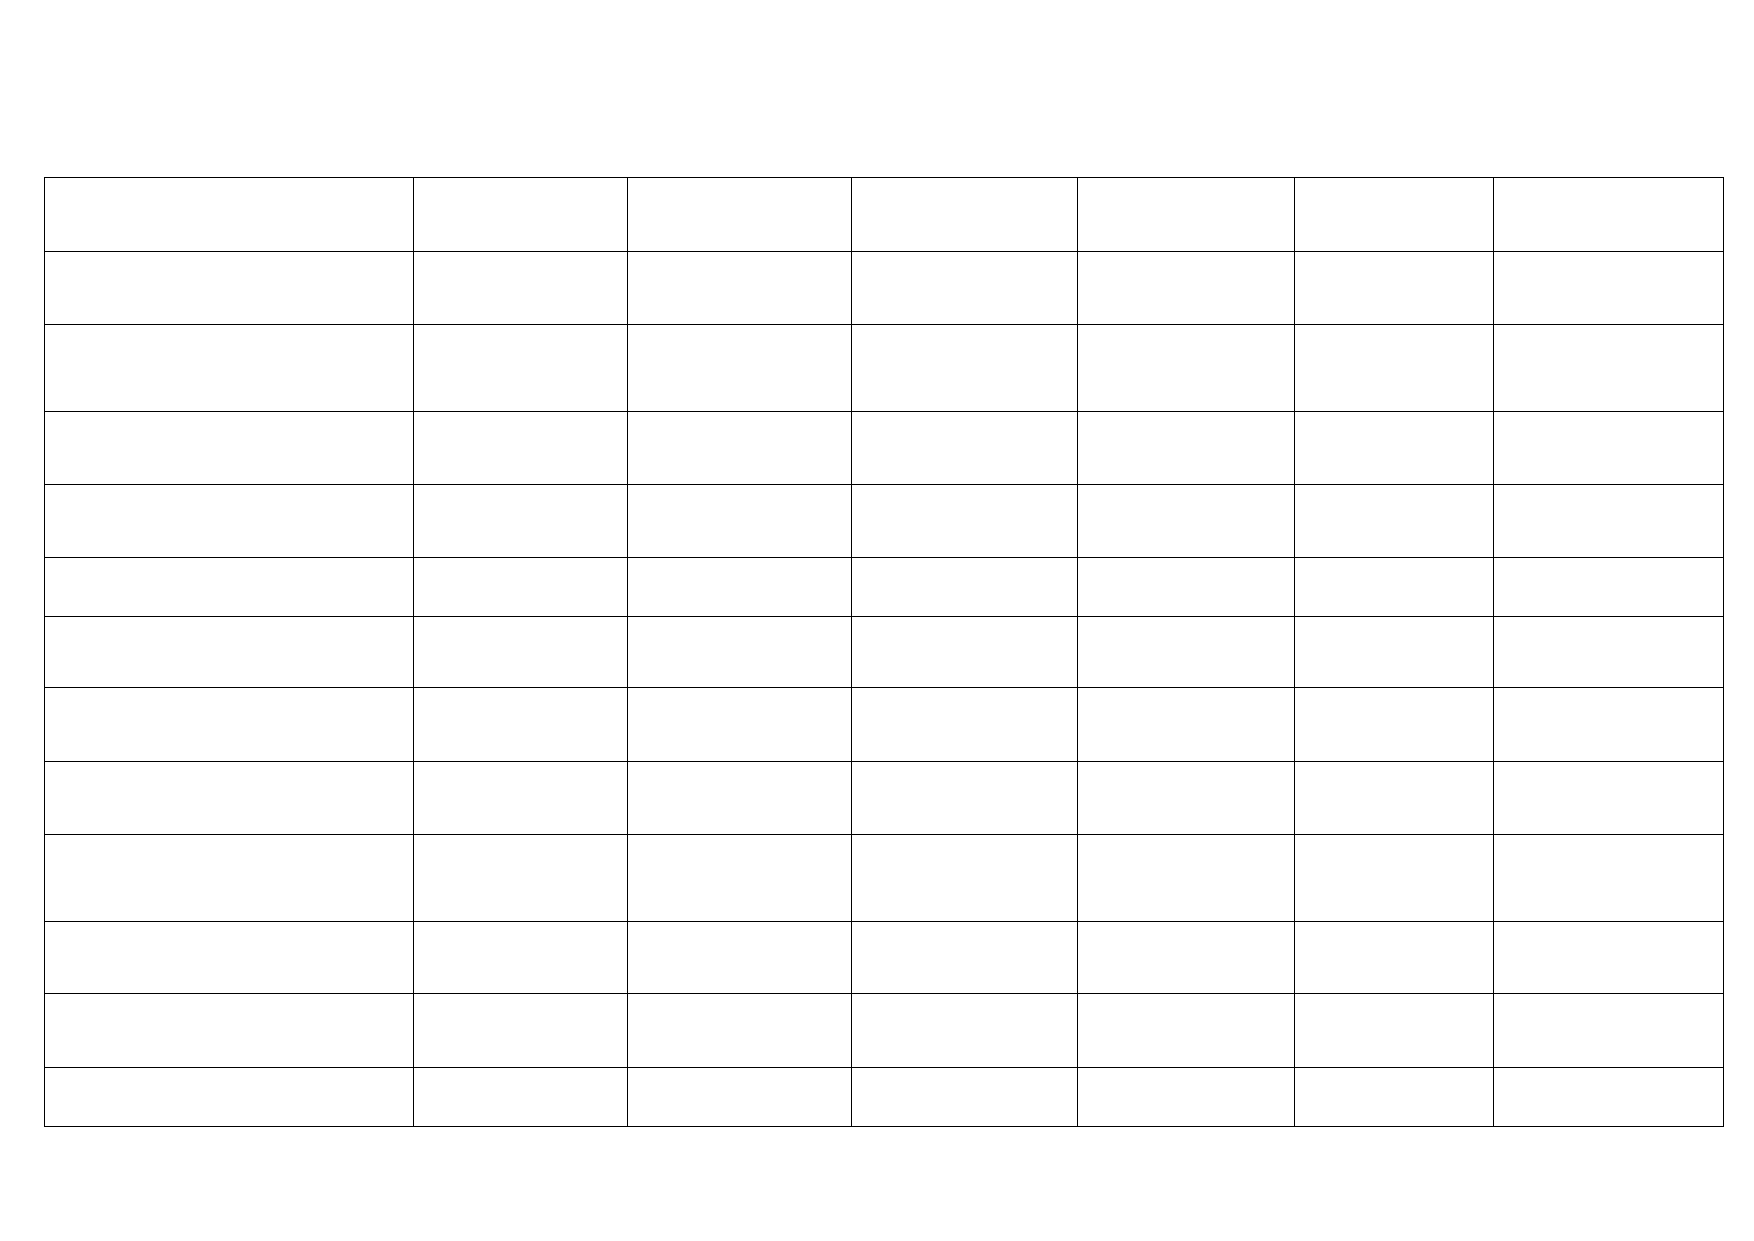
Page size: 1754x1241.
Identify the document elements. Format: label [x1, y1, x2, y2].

table_cell [1494, 922, 1723, 993]
table_cell [1295, 178, 1493, 251]
table_cell [45, 688, 413, 761]
table_cell [628, 994, 851, 1067]
table_cell [1078, 1068, 1294, 1126]
table_cell [1494, 325, 1723, 411]
table_cell [852, 252, 1077, 324]
table_cell [852, 922, 1077, 993]
table_cell [414, 325, 627, 411]
table_cell [628, 922, 851, 993]
table_cell [1078, 412, 1294, 483]
table_cell [628, 178, 851, 251]
table_cell [414, 835, 627, 921]
table_cell [852, 1068, 1077, 1126]
table_cell [1295, 762, 1493, 833]
table_cell [45, 412, 413, 483]
table_cell [1078, 688, 1294, 761]
table_cell [1295, 558, 1493, 616]
table_cell [45, 762, 413, 833]
table_cell [852, 412, 1077, 483]
table_cell [45, 252, 413, 324]
table_cell [1494, 178, 1723, 251]
table_cell [414, 558, 627, 616]
table_cell [1295, 412, 1493, 483]
table_cell [414, 617, 627, 687]
table_cell [1295, 485, 1493, 557]
table_cell [1295, 835, 1493, 921]
table_cell [1295, 252, 1493, 324]
table_cell [628, 252, 851, 324]
table_cell [852, 558, 1077, 616]
table_cell [414, 688, 627, 761]
table_cell [1078, 762, 1294, 833]
table_cell [45, 1068, 413, 1126]
table_cell [628, 412, 851, 483]
table_cell [1494, 617, 1723, 687]
table_cell [1494, 558, 1723, 616]
table_cell [852, 325, 1077, 411]
table_cell [1494, 1068, 1723, 1126]
table_cell [45, 617, 413, 687]
table_cell [1494, 762, 1723, 833]
table_cell [1078, 922, 1294, 993]
table_cell [852, 688, 1077, 761]
table_cell [45, 178, 413, 251]
table_cell [852, 485, 1077, 557]
table_cell [628, 835, 851, 921]
table_cell [1494, 412, 1723, 483]
table_cell [1078, 617, 1294, 687]
table_cell [45, 835, 413, 921]
table_cell [45, 325, 413, 411]
table_cell [1494, 252, 1723, 324]
table_cell [45, 558, 413, 616]
table_cell [1078, 325, 1294, 411]
table_cell [45, 922, 413, 993]
table_cell [1078, 178, 1294, 251]
table_cell [1295, 325, 1493, 411]
table_cell [628, 485, 851, 557]
table_cell [852, 617, 1077, 687]
table_cell [414, 485, 627, 557]
table_cell [852, 994, 1077, 1067]
table_cell [628, 558, 851, 616]
table_cell [45, 994, 413, 1067]
table_cell [1494, 994, 1723, 1067]
table_cell [628, 325, 851, 411]
table_cell [414, 178, 627, 251]
table_cell [1494, 688, 1723, 761]
table_cell [1078, 558, 1294, 616]
table_cell [852, 835, 1077, 921]
table_cell [414, 994, 627, 1067]
table_cell [1295, 922, 1493, 993]
table_cell [1494, 485, 1723, 557]
table_cell [852, 762, 1077, 833]
table_cell [414, 922, 627, 993]
table_cell [1295, 617, 1493, 687]
table_cell [414, 252, 627, 324]
table_cell [1295, 1068, 1493, 1126]
table_cell [414, 762, 627, 833]
table_cell [852, 178, 1077, 251]
table_cell [628, 1068, 851, 1126]
table_cell [1078, 994, 1294, 1067]
table_cell [628, 688, 851, 761]
table_cell [628, 762, 851, 833]
table_cell [1494, 835, 1723, 921]
table_cell [414, 412, 627, 483]
table_cell [628, 617, 851, 687]
table_cell [1295, 688, 1493, 761]
table_cell [1078, 252, 1294, 324]
table_cell [45, 485, 413, 557]
table_cell [414, 1068, 627, 1126]
table_cell [1295, 994, 1493, 1067]
table_cell [1078, 835, 1294, 921]
table_cell [1078, 485, 1294, 557]
